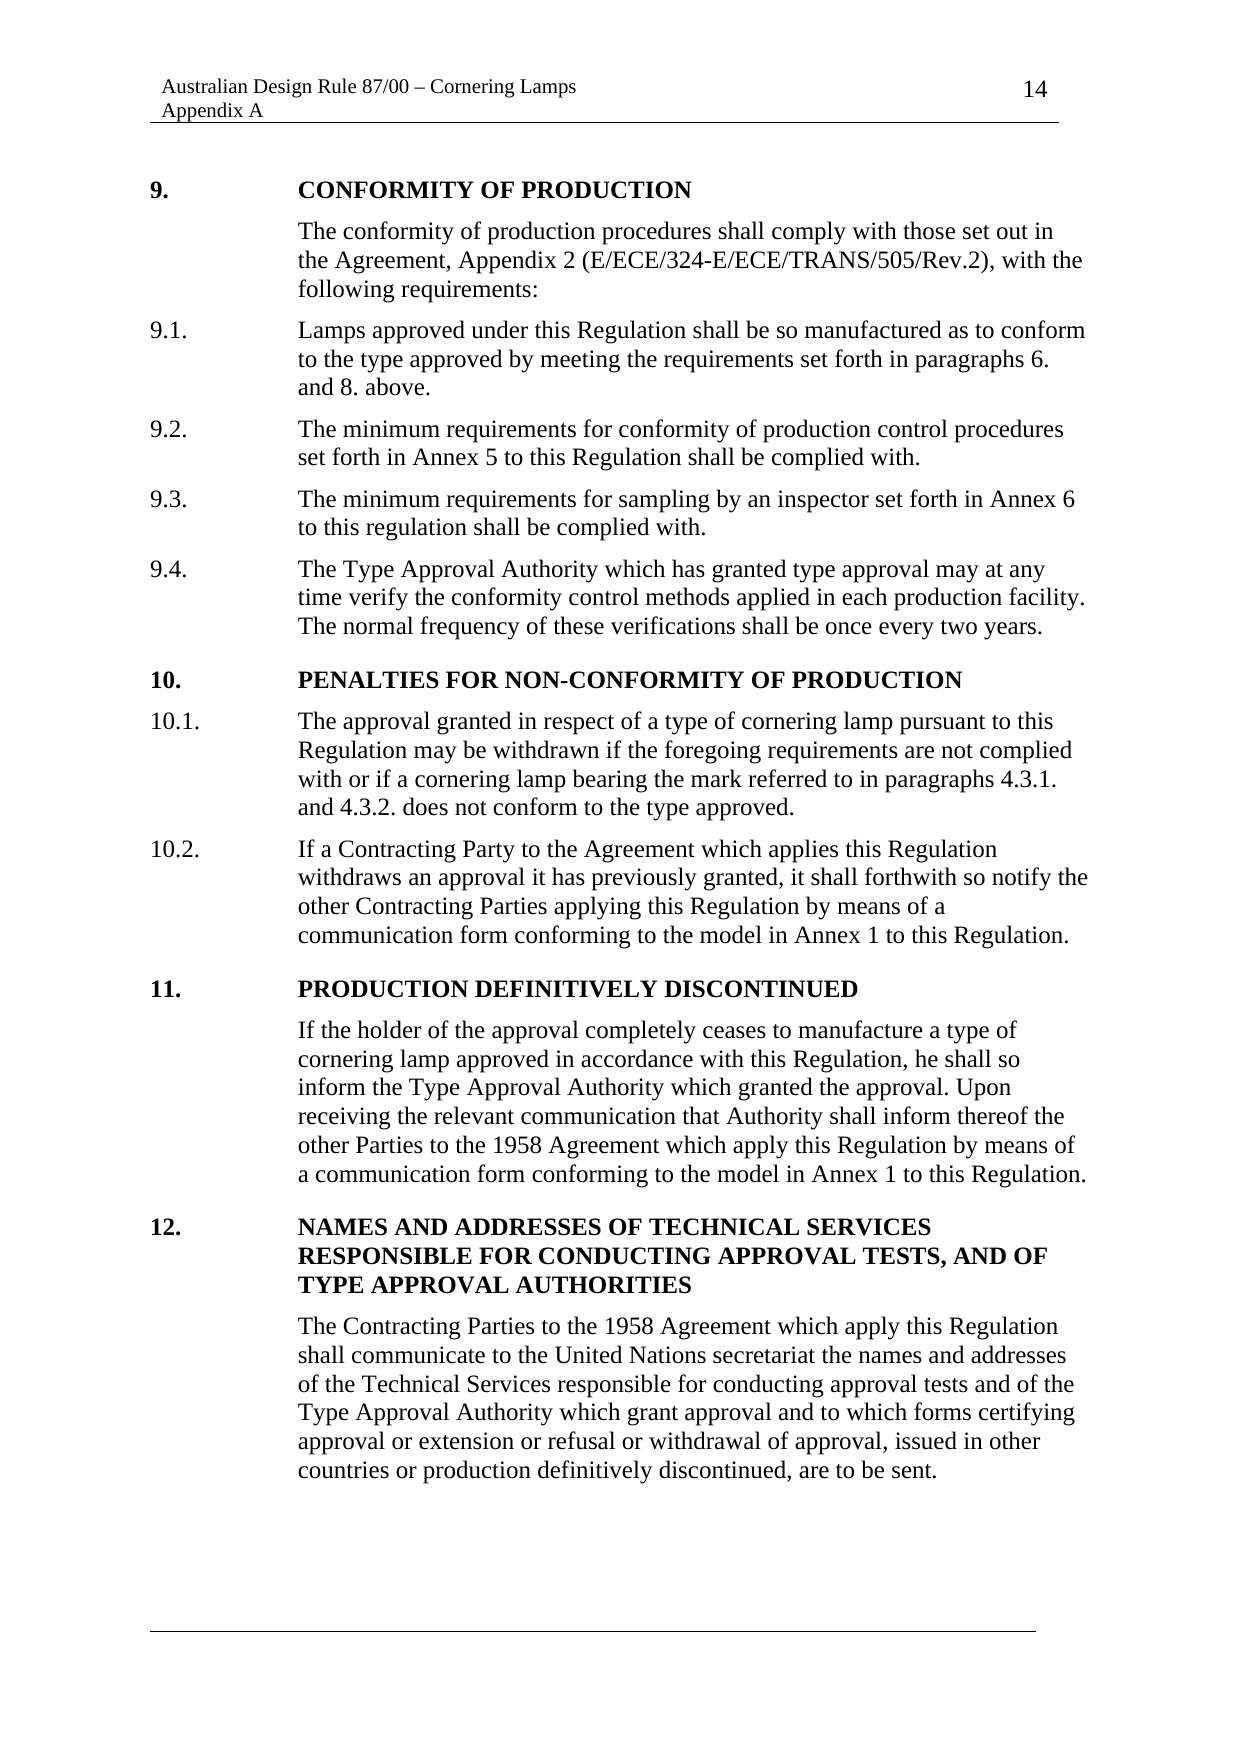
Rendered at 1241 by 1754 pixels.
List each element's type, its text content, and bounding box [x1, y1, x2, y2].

text The minimum requirements for conformity of production control procedures set forth in Annex 5 to this Regulation shall be complied with. [150, 414, 1090, 471]
text The Type Approval Authority which has granted type approval may at any time verify the conformity control methods applied in each production facility. The normal frequency of these verifications shall be once every two years. [150, 554, 1090, 640]
list If the holder of the approval completely ceases to manufacture a type of cornering lamp approved in accordance with this Regulation, he shall so inform the Type Approval Authority which granted the approval. Upon receiving the relevant communication that Authority shall inform thereof the other Parties to the 1958 Agreement which apply this Regulation by means of a communication form conforming to the model in Annex 1 to this Regulation. [298, 1015, 1090, 1187]
text Production definitively discontinued [150, 974, 1090, 1002]
text The approval granted in respect of a type of cornering lamp pursuant to this Regulation may be withdrawn if the foregoing requirements are not complied with or if a cornering lamp bearing the mark referred to in paragraphs 4.3.1. and 4.3.2. does not conform to the type approved. [150, 706, 1090, 821]
text Names and addresses of Technical Services responsible for conducting approval tests, and of Type Approval Authorities [150, 1212, 1090, 1299]
text Lamps approved under this Regulation shall be so manufactured as to conform to the type approved by meeting the requirements set forth in paragraphs 6. and 8. above. [150, 315, 1090, 401]
text Conformity of production [150, 175, 1090, 204]
list The conformity of production procedures shall comply with those set out in the Agreement, Appendix 2 (E/ECE/324-E/ECE/TRANS/505/Rev.2), with the following requirements: [298, 216, 1090, 302]
text Penalties for non-conformity of production [150, 665, 1090, 694]
text The minimum requirements for sampling by an inspector set forth in Annex 6 to this regulation shall be complied with. [150, 484, 1090, 541]
list The Contracting Parties to the 1958 Agreement which apply this Regulation shall communicate to the United Nations secretariat the names and addresses of the Technical Services responsible for conducting approval tests and of the Type Approval Authority which grant approval and to which forms certifying approval or extension or refusal or withdrawal of approval, issued in other countries or production definitively discontinued, are to be sent. [298, 1311, 1090, 1484]
text If a Contracting Party to the Agreement which applies this Regulation withdraws an approval it has previously granted, it shall forthwith so notify the other Contracting Parties applying this Regulation by means of a communication form conforming to the model in Annex 1 to this Regulation. [150, 834, 1090, 949]
